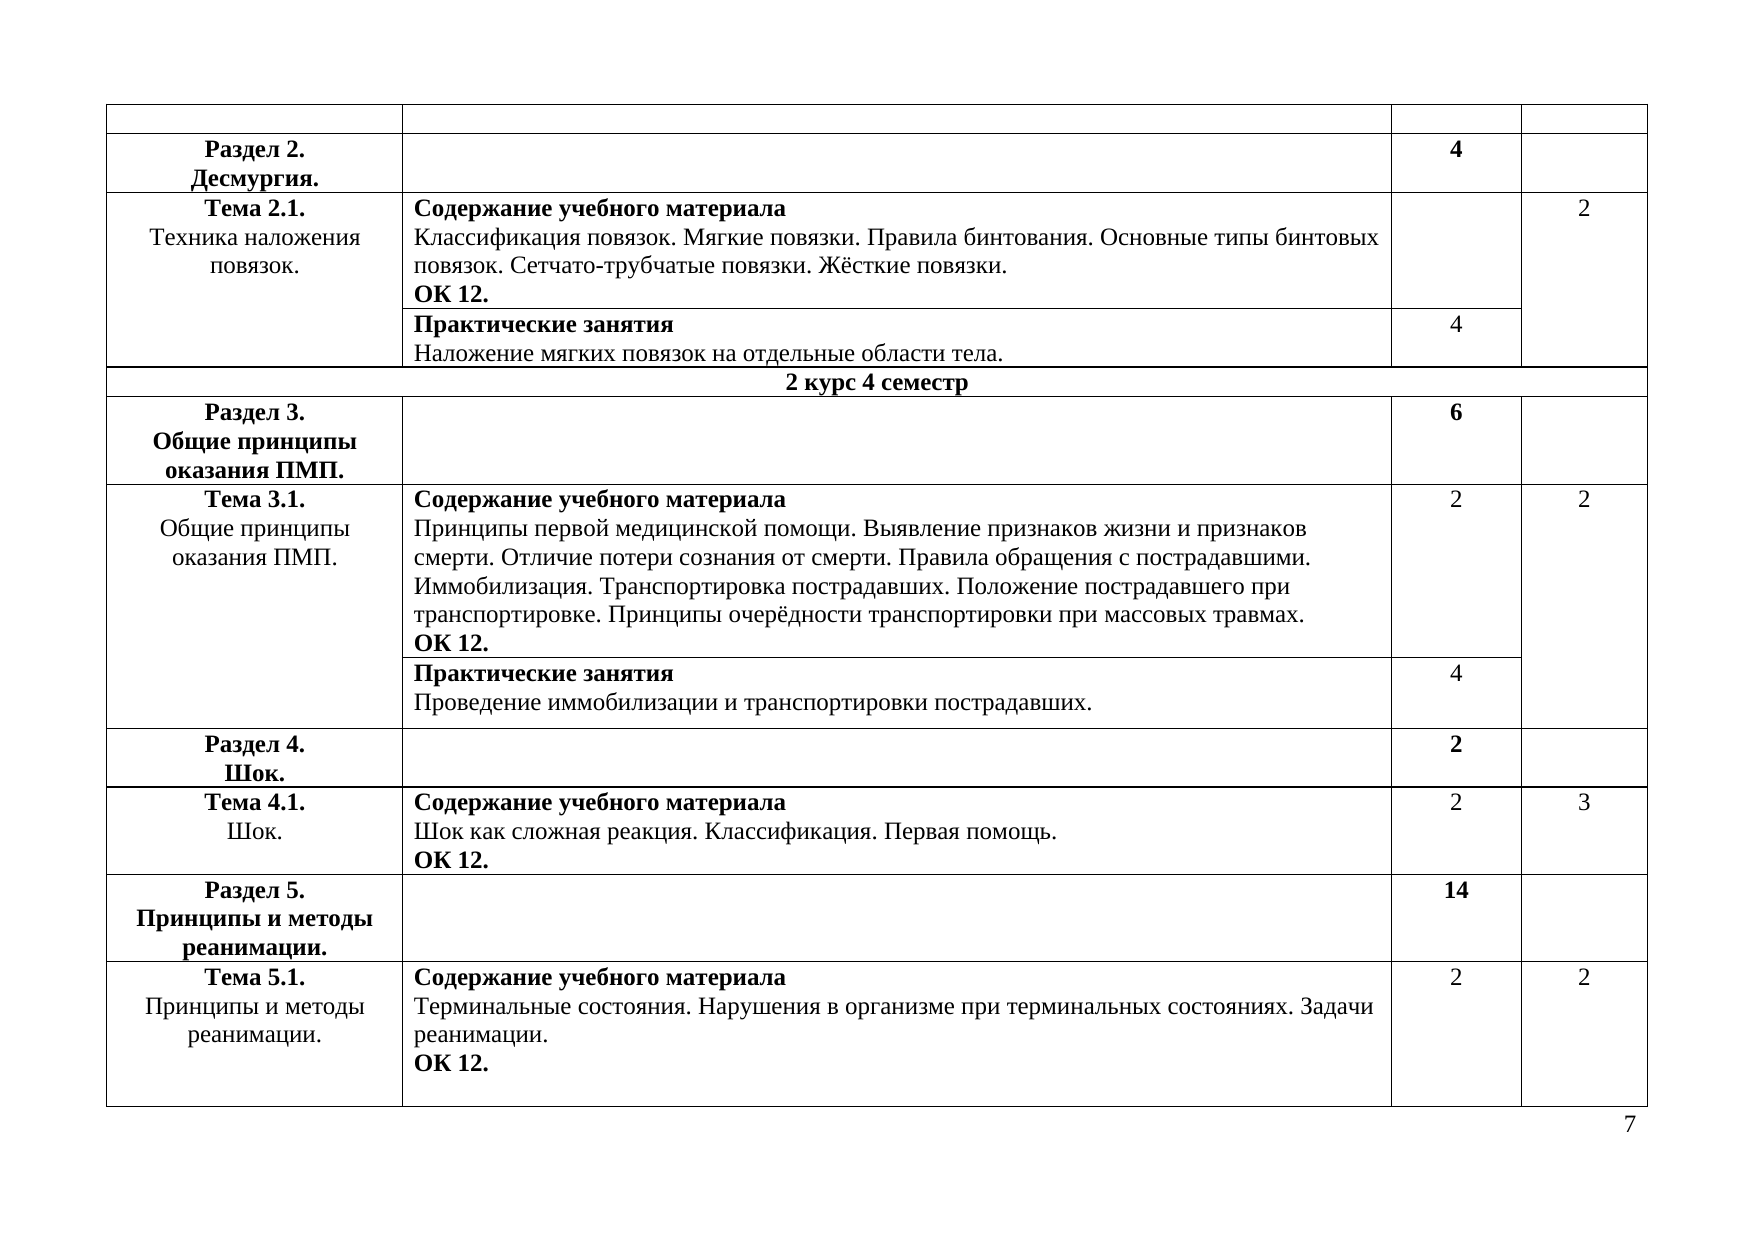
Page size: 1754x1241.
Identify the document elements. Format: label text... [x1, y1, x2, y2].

table_cell [403, 875, 1391, 961]
table_cell 2 [1392, 729, 1521, 786]
table_cell [1522, 134, 1647, 192]
table_cell Практические занятия Наложение мягких повязок на отдельные области тела. [403, 309, 1391, 366]
table_cell 4 [1392, 658, 1521, 728]
table_cell 2 [1392, 485, 1521, 657]
table_cell [403, 134, 1391, 192]
table_cell 4 [1392, 134, 1521, 192]
table_cell [1522, 397, 1647, 483]
table_cell 6 [1392, 397, 1521, 483]
table_cell Раздел 5. Принципы и методы реанимации. [107, 875, 402, 961]
table_cell Раздел 3. Общие принципы оказания ПМП. [107, 397, 402, 483]
table_cell Содержание учебного материала Классификация повязок. Мягкие повязки. Правила бинтования. Основные типы бинтовых повязок. Сетчато-трубчатые повязки. Жёсткие повязки. ОК 12. [403, 193, 1391, 308]
table_cell Практические занятия Проведение иммобилизации и транспортировки пострадавших. [403, 658, 1391, 728]
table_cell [107, 962, 402, 1106]
table_cell [1392, 193, 1521, 308]
table_cell 2 курс 4 семестр [107, 368, 1647, 396]
table_cell Содержание учебного материала Принципы первой медицинской помощи. Выявление признаков жизни и признаков смерти. Отличие потери сознания от смерти. Правила обращения с пострадавшими. Иммобилизация. Транспортировка пострадавших. Положение пострадавшего при транспортировке. Принципы очерёдности транспортировки при массовых травмах. ОК 12. [403, 485, 1391, 657]
table_cell [403, 729, 1391, 786]
table_cell Содержание учебного материала Шок как сложная реакция. Классификация. Первая помощь. ОК 12. [403, 788, 1391, 874]
table_cell 14 [1392, 875, 1521, 961]
table_cell 4 [1392, 105, 1521, 133]
table_cell Содержание учебного материала Терминальные состояния. Нарушения в организме при терминальных состояниях. Задачи реанимации. ОК 12. [403, 962, 1391, 1106]
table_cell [403, 105, 1391, 133]
table_cell Тема 4.1. Шок. [107, 788, 402, 874]
table_cell Тема 2.1. Техника наложения повязок. [107, 193, 402, 366]
table_cell 2 [1392, 788, 1521, 874]
table_cell 4 [1392, 309, 1521, 366]
table_cell Раздел 4. Шок. [107, 729, 402, 786]
table_cell [403, 397, 1391, 483]
table_cell 2 [1522, 962, 1647, 1106]
table_cell [1522, 729, 1647, 786]
table_cell 3 [1522, 788, 1647, 874]
table_cell [1522, 875, 1647, 961]
table_cell 2 [1392, 962, 1521, 1106]
table_cell 2 [1522, 193, 1647, 366]
table_cell Раздел 2. Десмургия. [107, 134, 402, 192]
table_cell Тема 3.1. Общие принципы оказания ПМП. [107, 485, 402, 728]
table_cell 2 [1522, 485, 1647, 728]
